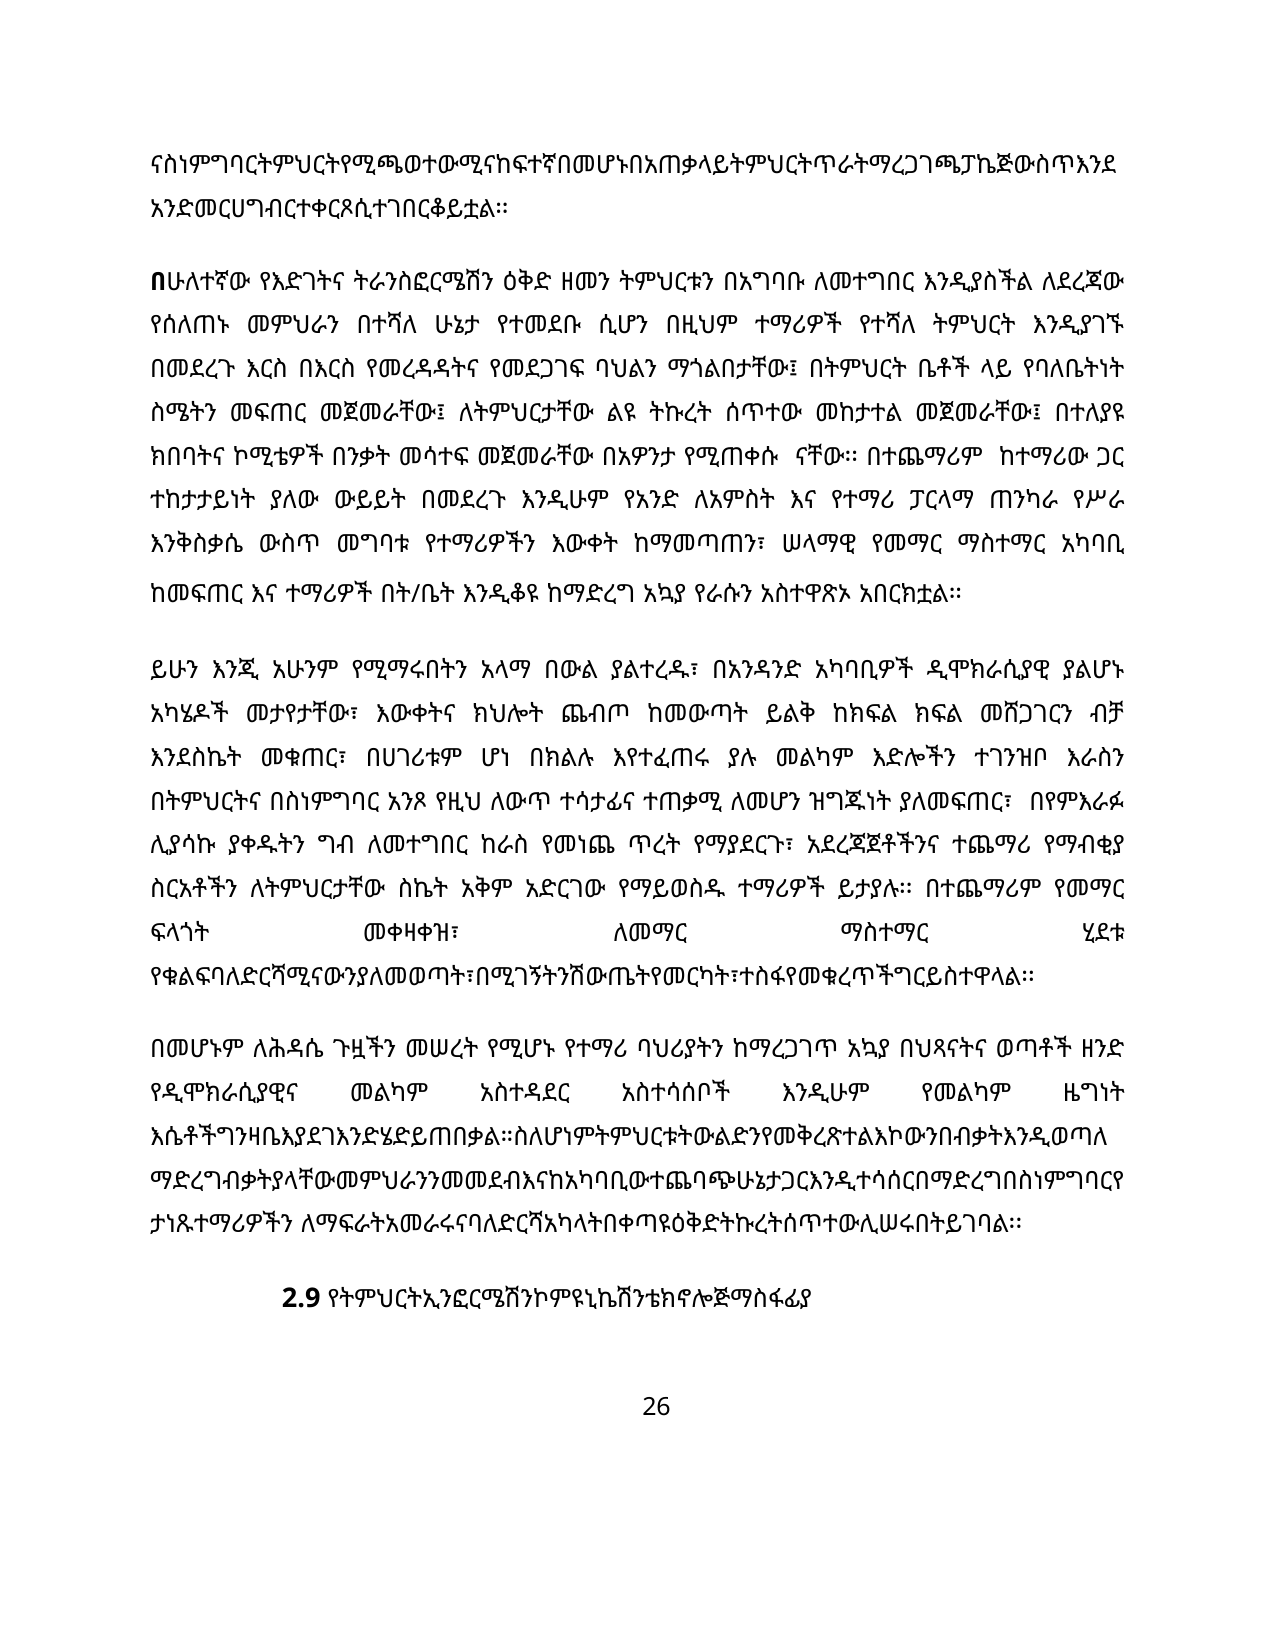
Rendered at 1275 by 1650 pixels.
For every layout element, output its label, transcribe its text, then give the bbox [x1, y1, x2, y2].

text በመሆኑም ለሕዳሴ ጉዟችን መሠረት የሚሆኑ የተማሪ ባህሪያትን ከማረጋገጥ አኳያ በህጻናትና ወጣቶች ዘንድ የዲሞክራሲያዊና መልካም አስተዳደር አስተሳሰቦች እንዲሁም የመልካም ዜግነት እሴቶችግንዛቤእያደገእንድሄድይጠበቃል።ስለሆነምትምህርቱትውልድንየመቅረጽተልእኮውንበብቃትእንዲወጣለማድረግብቃትያላቸውመምህራንንመመደብእናከአካባቢውተጨባጭሁኔታጋርእንዲተሳሰርበማድረግበስነምግባርየታነጹተማሪዎችን ለማፍራትአመራሩናባለድርሻአካላትበቀጣዩዕቅድትኩረትሰጥተውሊሠሩበትይገባል፡፡ [150, 1035, 1125, 1239]
text ይሁን እንጂ አሁንም የሚማሩበትን አላማ በውል ያልተረዱ፣ በአንዳንድ አካባቢዎች ዲሞክራሲያዊ ያልሆኑ አካሄዶች መታየታቸው፣ እውቀትና ክህሎት ጨብጦ ከመውጣት ይልቅ ከክፍል ክፍል መሸጋገርን ብቻ እንደስኬት መቁጠር፣ በሀገሪቱም ሆነ በክልሉ እየተፈጠሩ ያሉ መልካም እድሎችን ተገንዝቦ እራስን በትምህርትና በስነምግባር አንጾ የዚህ ለውጥ ተሳታፊና ተጠቃሚ ለመሆን ዝግጁነት ያለመፍጠር፣ በየምእራፉ ሊያሳኩ ያቀዱትን ግብ ለመተግበር ከራስ የመነጨ ጥረት የማያደርጉ፣ አደረጃጀቶችንና ተጨማሪ የማብቂያ ስርአቶችን ለትምህርታቸው ስኬት አቅም አድርገው የማይወስዱ ተማሪዎች ይታያሉ፡፡ በተጨማሪም የመማር ፍላጎት መቀዛቀዝ፣ ለመማር ማስተማር ሂደቱ የቁልፍባለድርሻሚናውንያለመወጣት፣በሚገኝትንሽውጤትየመርካት፣ተስፋየመቁረጥችግርይስተዋላል፡፡ [150, 656, 1125, 991]
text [150, 150, 1125, 223]
text በሁለተኛው የእድገትና ትራንስፎርሜሽን ዕቅድ ዘመን ትምህርቱን በአግባቡ ለመተግበር እንዲያስችል ለደረጃው የሰለጠኑ መምህራን በተሻለ ሁኔታ የተመደቡ ሲሆን በዚህም ተማሪዎች የተሻለ ትምህርት እንዲያገኙ በመደረጉ እርስ በእርስ የመረዳዳትና የመደጋገፍ ባህልን ማጎልበታቸው፤ በትምህርት ቤቶች ላይ የባለቤትነት ስሜትን መፍጠር መጀመራቸው፤ ለትምህርታቸው ልዩ ትኩረት ሰጥተው መከታተል መጀመራቸው፤ በተለያዩ ክበባትና ኮሚቴዎች በንቃት መሳተፍ መጀመራቸው በአዎንታ የሚጠቀሱ ናቸው፡፡ በተጨማሪም ከተማሪው ጋር ተከታታይነት ያለው ውይይት በመደረጉ እንዲሁም የአንድ ለአምስት እና የተማሪ ፓርላማ ጠንካራ የሥራ እንቅስቃሴ ውስጥ መግባቱ የተማሪዎችን እውቀት ከማመጣጠን፣ ሠላማዊ የመማር ማስተማር አካባቢ ከመፍጠር እና ተማሪዎች በት/ቤት እንዲቆዩ ከማድረግ አኳያ የራሱን አስተዋጽኦ አበርክቷል፡፡ [150, 267, 1125, 609]
subtitle 2.9 የትምህርትኢንፎርሜሽንኮምዩኒኬሽንቴክኖሎጅማስፋፊያ [282, 1278, 1125, 1315]
